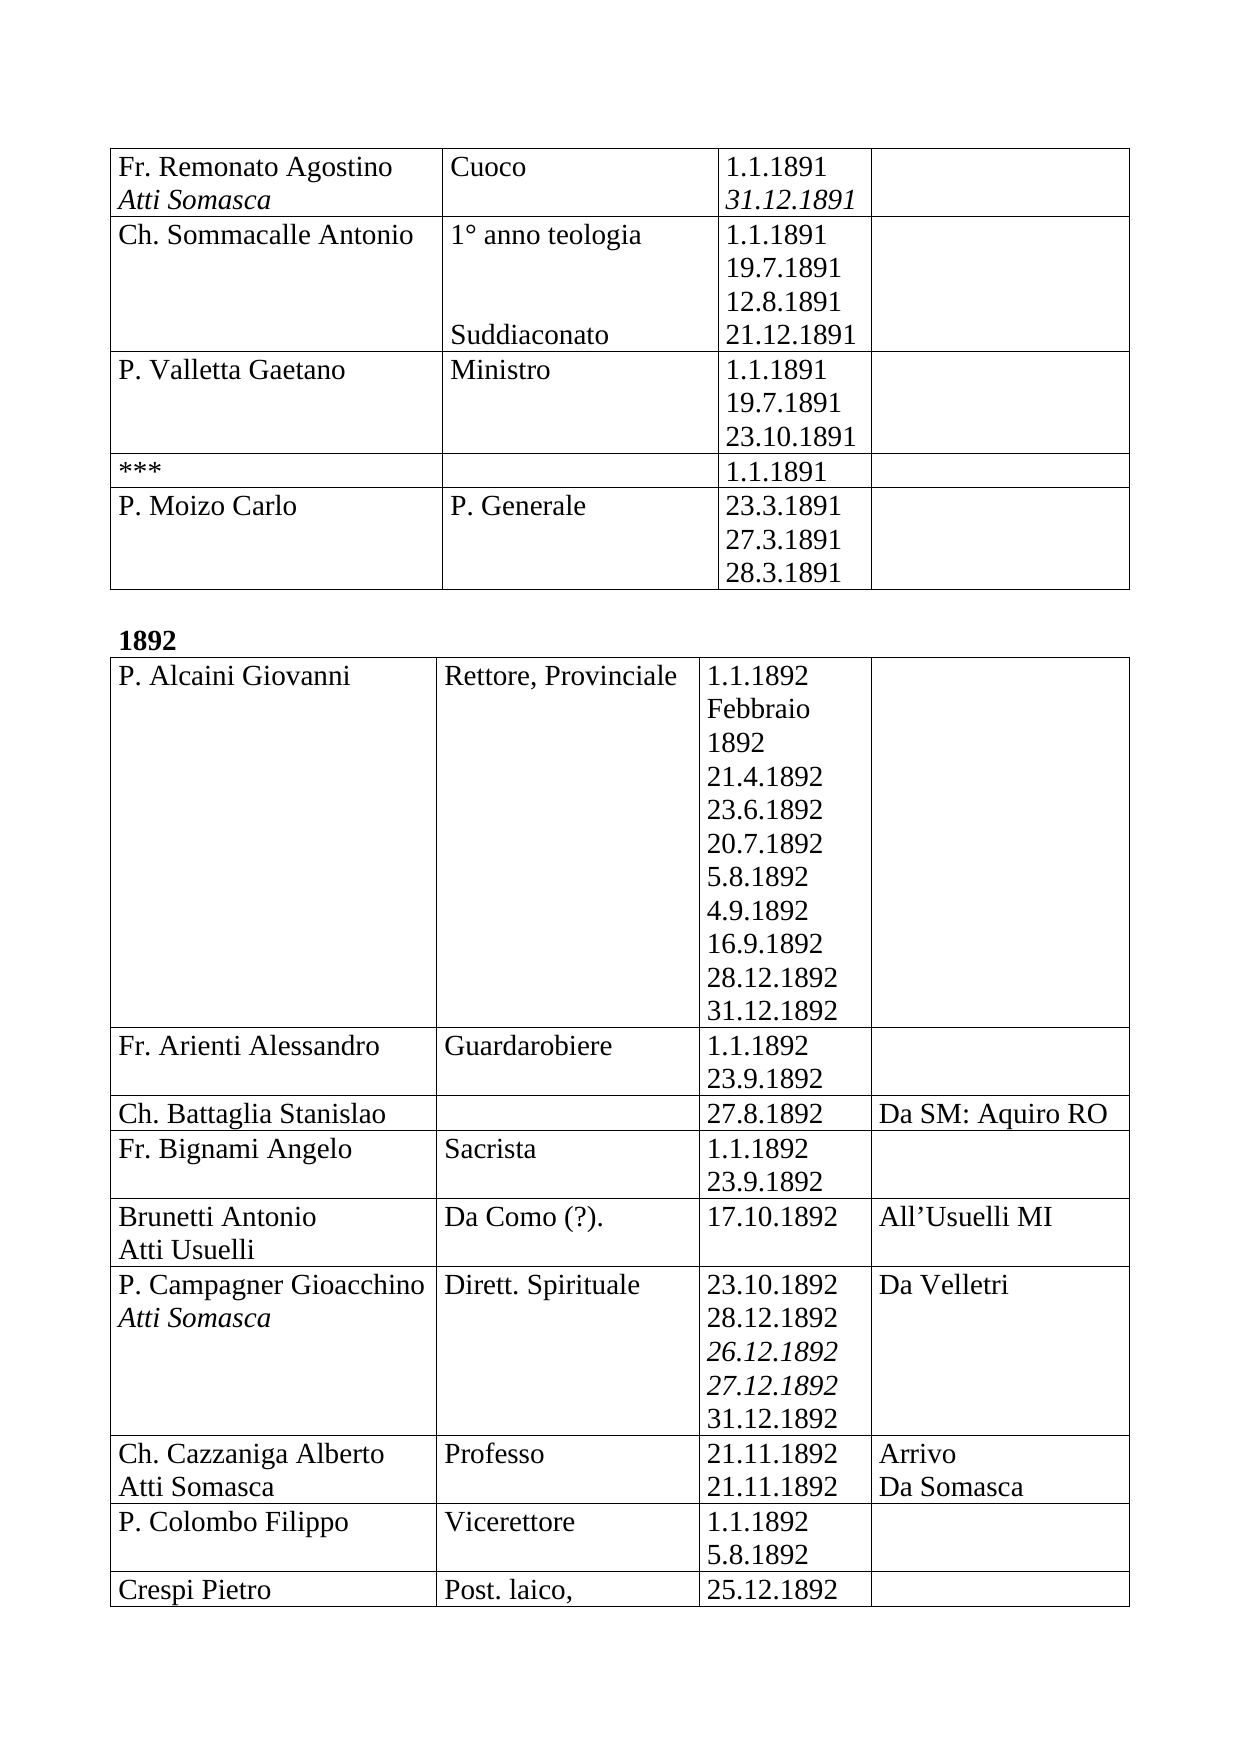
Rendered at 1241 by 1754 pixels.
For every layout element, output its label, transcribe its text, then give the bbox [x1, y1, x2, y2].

table_cell Arrivo Da Somasca [872, 1436, 1129, 1503]
table_cell Ch. Battaglia Stanislao [111, 1096, 436, 1130]
table_cell [872, 352, 1129, 453]
table_cell Dirett. Spirituale [437, 1267, 699, 1435]
table_header 1.1.1892 Febbraio 1892 21.4.1892 23.6.1892 20.7.1892 5.8.1892 4.9.1892 16.9.1892 28.12.1892 31.12.1892 [700, 658, 871, 1027]
table_cell 1.1.1892 23.9.1892 [700, 1131, 871, 1198]
table_cell Guardarobiere [437, 1028, 699, 1095]
table_cell P. Moizo Carlo [111, 488, 442, 589]
table_cell Crespi Pietro [111, 1572, 436, 1606]
table_cell [872, 1572, 1129, 1606]
table_cell 25.12.1892 [700, 1572, 871, 1606]
table_cell 1.1.1892 5.8.1892 [700, 1504, 871, 1571]
table_cell Ch. Sommacalle Antonio [111, 217, 442, 351]
table_cell Brunetti Antonio Atti Usuelli [111, 1199, 436, 1266]
table_cell 17.10.1892 [700, 1199, 871, 1266]
table_cell 23.10.1892 28.12.1892 26.12.1892 27.12.1892 31.12.1892 [700, 1267, 871, 1435]
table_cell Fr. Remonato Agostino Atti Somasca [111, 149, 442, 216]
table_cell P. Campagner Gioacchino Atti Somasca [111, 1267, 436, 1435]
table_cell 1.1.1892 23.9.1892 [700, 1028, 871, 1095]
table_cell [872, 1504, 1129, 1571]
table_cell [872, 149, 1129, 216]
table_header Rettore, Provinciale [437, 658, 699, 1027]
table_cell [872, 1131, 1129, 1198]
table_cell [872, 217, 1129, 351]
table_cell Da SM: Aquiro RO [872, 1096, 1129, 1130]
table_cell Professo [437, 1436, 699, 1503]
table_cell [443, 454, 718, 487]
table_cell *** [111, 454, 442, 487]
table_header [872, 658, 1129, 1027]
table_cell 27.8.1892 [700, 1096, 871, 1130]
table_cell P. Colombo Filippo [111, 1504, 436, 1571]
table_cell Da Como (?). [437, 1199, 699, 1266]
table_cell 1.1.1891 19.7.1891 12.8.1891 21.12.1891 [719, 217, 871, 351]
text 1892 [118, 623, 1122, 657]
table_cell Sacrista [437, 1131, 699, 1198]
table_cell Fr. Arienti Alessandro [111, 1028, 436, 1095]
table_cell Fr. Bignami Angelo [111, 1131, 436, 1198]
table_cell 1.1.1891 19.7.1891 23.10.1891 [719, 352, 871, 453]
table_cell 23.3.1891 27.3.1891 28.3.1891 [719, 488, 871, 589]
table_cell Ministro [443, 352, 718, 453]
table_cell Cuoco [443, 149, 718, 216]
table_cell [872, 454, 1129, 487]
table_cell Vicerettore [437, 1504, 699, 1571]
table_cell 1.1.1891 31.12.1891 [719, 149, 871, 216]
table_cell All’Usuelli MI [872, 1199, 1129, 1266]
table_cell [437, 1096, 699, 1130]
table_cell Da Velletri [872, 1267, 1129, 1435]
table_cell 1° anno teologia Suddiaconato [443, 217, 718, 351]
table_cell 21.11.1892 21.11.1892 [700, 1436, 871, 1503]
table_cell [437, 1572, 699, 1606]
table_cell [872, 1028, 1129, 1095]
table_cell P. Generale [443, 488, 718, 589]
table_cell 1.1.1891 [719, 454, 871, 487]
table_header P. Alcaini Giovanni [111, 658, 436, 1027]
table_cell P. Valletta Gaetano [111, 352, 442, 453]
table_cell Ch. Cazzaniga Alberto Atti Somasca [111, 1436, 436, 1503]
table_cell [872, 488, 1129, 589]
